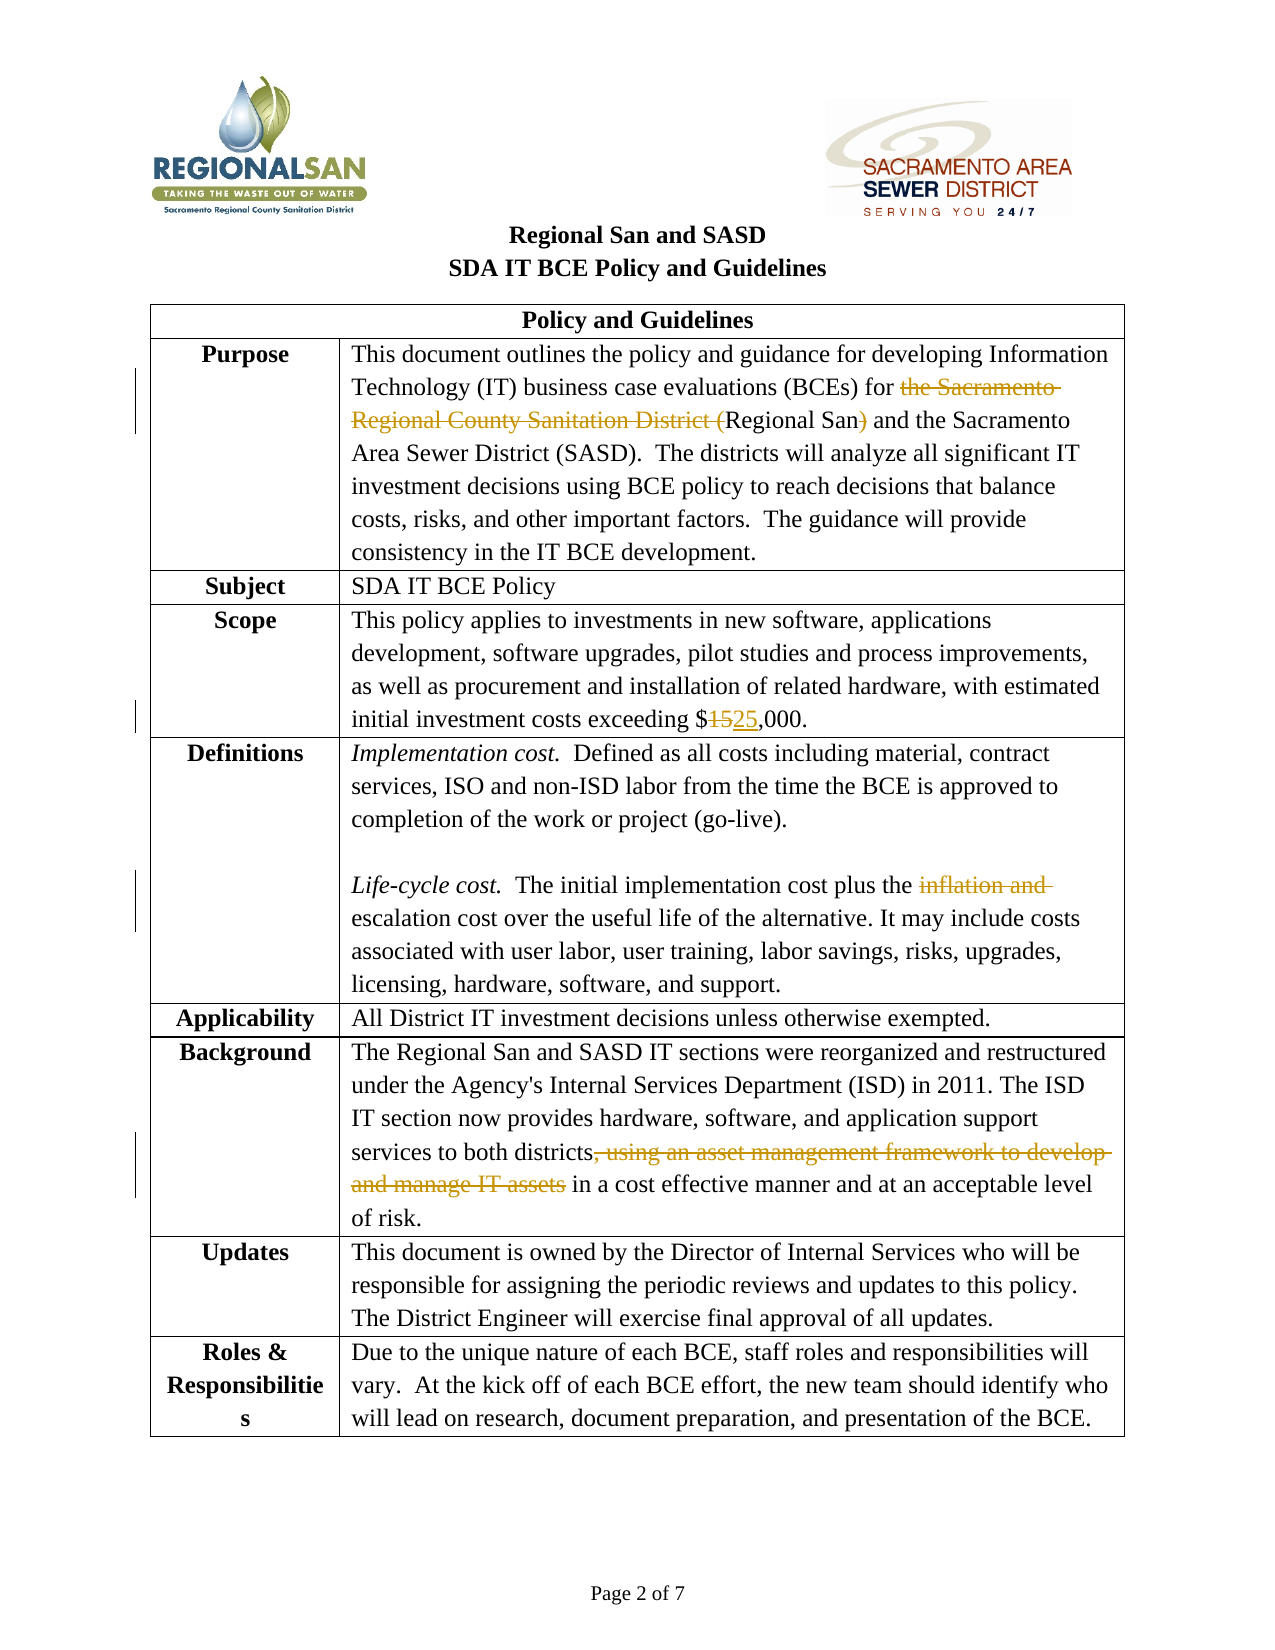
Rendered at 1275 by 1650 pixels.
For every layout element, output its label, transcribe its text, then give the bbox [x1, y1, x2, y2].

table_cell Applicability [151, 1004, 339, 1036]
table_header Policy and Guidelines [151, 305, 1124, 338]
table_cell Implementation cost. Defined as all costs including material, contract services, ISO and non-ISD labor from the time the BCE is approved to completion of the work or project (go-live). Life-cycle cost. The initial implementation cost plus the escalation cost over the useful life of the alternative. It may include costs associated with user labor, user training, labor savings, risks, upgrades, licensing, hardware, software, and support. [340, 738, 1124, 1002]
table_cell Background [151, 1038, 339, 1236]
table_cell All District IT investment decisions unless otherwise exempted. [340, 1004, 1124, 1036]
table_cell SDA IT BCE Policy [340, 571, 1124, 604]
table_cell Subject [151, 571, 339, 604]
table_cell This policy applies to investments in new software, applications development, software upgrades, pilot studies and process improvements, as well as procurement and installation of related hardware, with estimated initial investment costs exceeding $,000. [340, 605, 1124, 737]
table_cell Due to the unique nature of each BCE, staff roles and responsibilities will vary. At the kick­ off of each BCE effort, the new team should identify who will lead on research, document preparation, and presentation of the BCE. [340, 1337, 1124, 1436]
table_cell This document outlines the policy and guidance for developing Information Technology (IT) business case evaluations (BCEs) for Regional San and the Sacramento Area Sewer District (SASD). The districts will analyze all significant IT investment decisions using BCE policy to reach decisions that balance costs, risks, and other important factors. The guidance will provide consistency in the IT BCE development. [340, 339, 1124, 570]
table_cell Purpose [151, 339, 339, 570]
table_cell The Regional San and SASD IT sections were reorganized and restructured under the Agency's Internal Services Department (ISD) in 2011. The ISD IT section now provides hardware, software, and application support services to both districts in a cost effective manner and at an acceptable level of risk. [340, 1038, 1124, 1236]
table_cell Updates [151, 1237, 339, 1336]
table_cell Definitions [151, 738, 339, 1002]
text SDA IT BCE Policy and Guidelines [150, 253, 1125, 282]
table_cell Scope [151, 605, 339, 737]
picture [825, 98, 1072, 216]
text Regional San and SASD [150, 220, 1125, 249]
table_cell This document is owned by the Director of Internal Services who will be responsible for assigning the periodic reviews and updates to this policy. The District Engineer will exercise final approval of all updates. [340, 1237, 1124, 1336]
picture [150, 75, 368, 216]
table_cell Roles & Responsibilities [151, 1337, 339, 1436]
